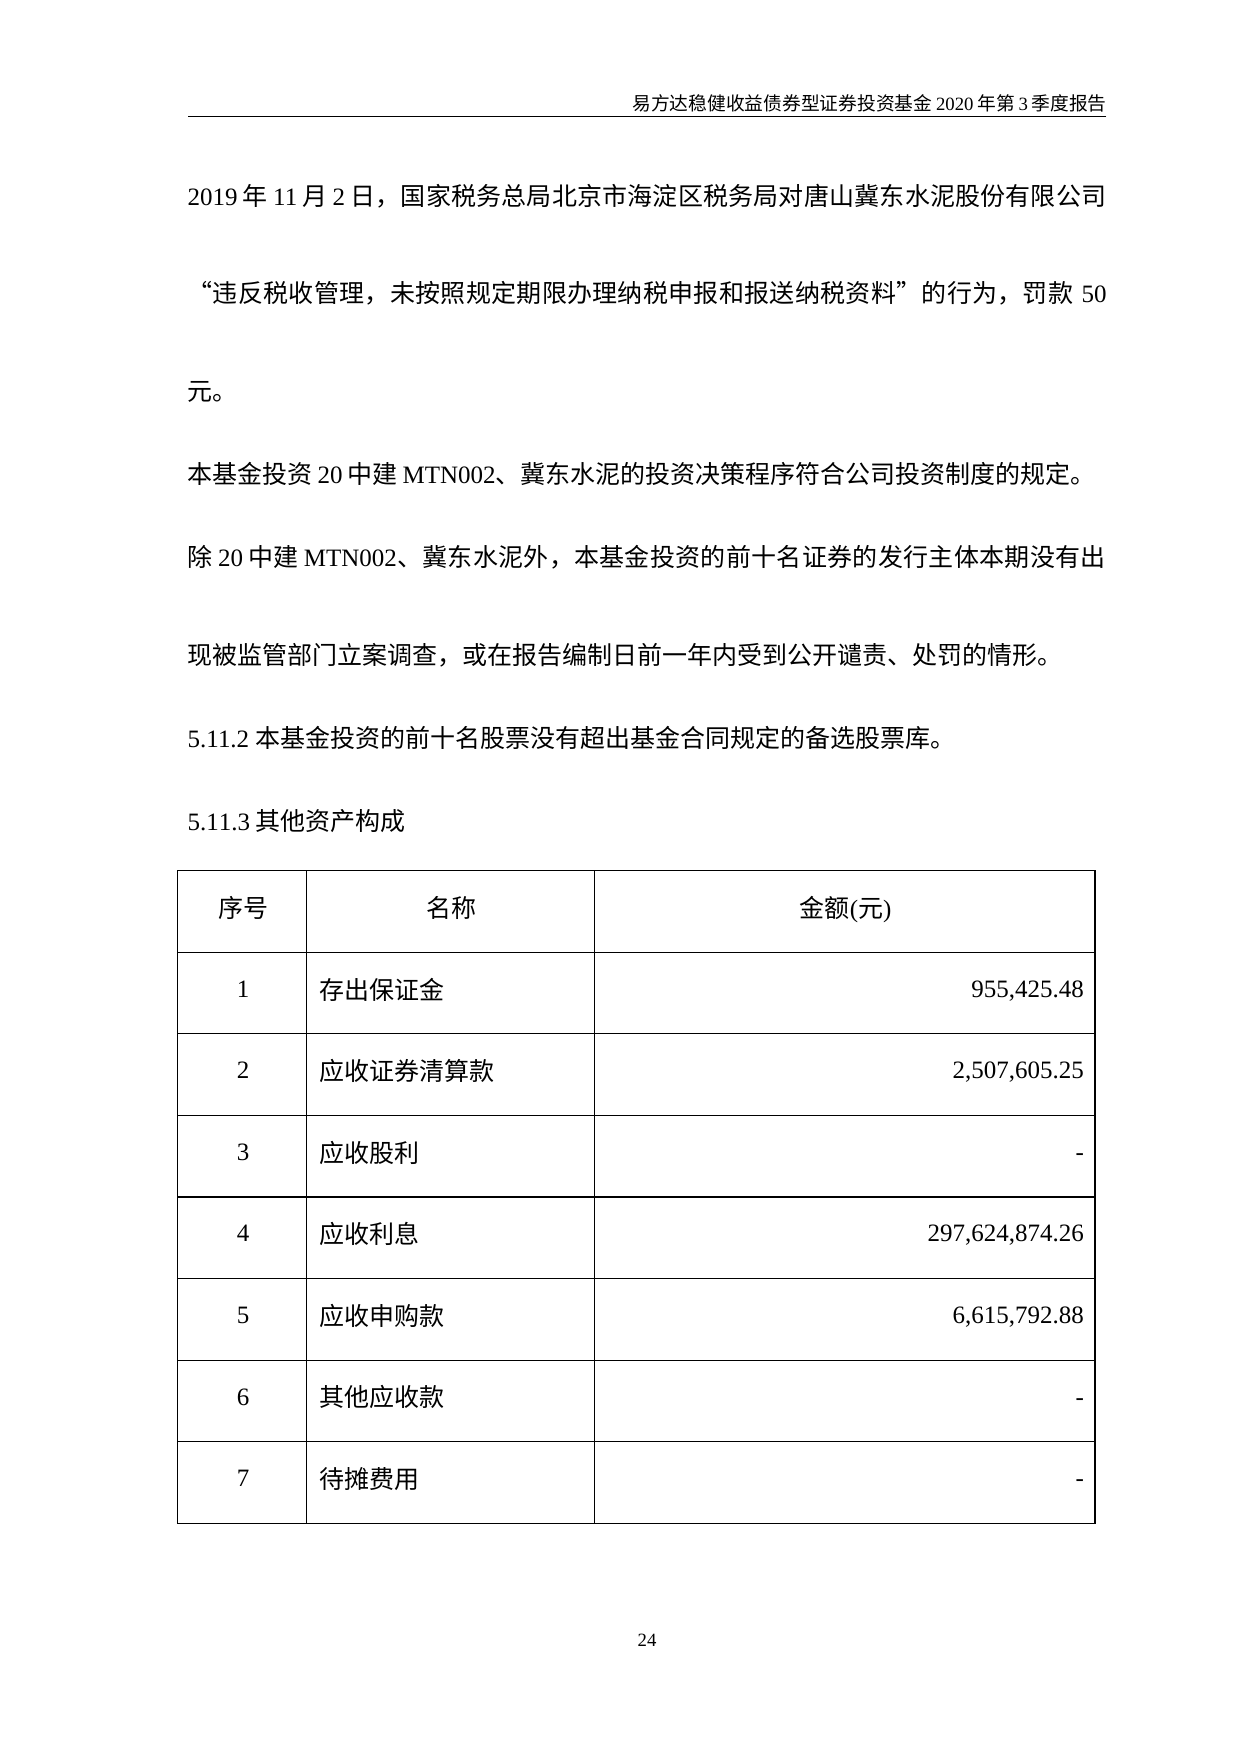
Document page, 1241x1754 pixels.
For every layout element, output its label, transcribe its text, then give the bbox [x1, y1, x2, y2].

table_cell 其他应收款 [307, 1361, 594, 1441]
table_cell 6 [178, 1361, 306, 1441]
table_cell 297,624,874.26 [595, 1198, 1094, 1278]
table_cell - [595, 1442, 1094, 1523]
table_cell 2 [178, 1034, 306, 1115]
table_cell 955,425.48 [595, 953, 1094, 1033]
table_cell 6,615,792.88 [595, 1279, 1094, 1359]
text 除20中建MTN002、冀东水泥外，本基金投资的前十名证券的发行主体本期没有出现被监管部门立案调查，或在报告编制日前一年内受到公开谴责、处罚的情形。 [187, 523, 1106, 686]
table_cell 5 [178, 1279, 306, 1359]
text 5.11.2 本基金投资的前十名股票没有超出基金合同规定的备选股票库。 [187, 704, 1106, 769]
table_cell 应收申购款 [307, 1279, 594, 1359]
table_cell - [595, 1116, 1094, 1196]
table_header 序号 [178, 871, 306, 952]
table_cell 1 [178, 953, 306, 1033]
text 2019年11月2日，国家税务总局北京市海淀区税务局对唐山冀东水泥股份有限公司“违反税收管理，未按照规定期限办理纳税申报和报送纳税资料”的行为，罚款50元。 [187, 162, 1106, 422]
table_cell 应收证券清算款 [307, 1034, 594, 1115]
text 5.11.3其他资产构成 [187, 787, 1106, 852]
table_cell 4 [178, 1198, 306, 1278]
table_cell 3 [178, 1116, 306, 1196]
table_header 名称 [307, 871, 594, 952]
table_cell 应收利息 [307, 1198, 594, 1278]
table_cell 存出保证金 [307, 953, 594, 1033]
table_cell 7 [178, 1442, 306, 1523]
text 本基金投资20中建MTN002、冀东水泥的投资决策程序符合公司投资制度的规定。 [187, 440, 1106, 505]
table_header 金额(元) [595, 871, 1094, 952]
table_cell 待摊费用 [307, 1442, 594, 1523]
table_cell 应收股利 [307, 1116, 594, 1196]
table_cell 2,507,605.25 [595, 1034, 1094, 1115]
table_cell - [595, 1361, 1094, 1441]
